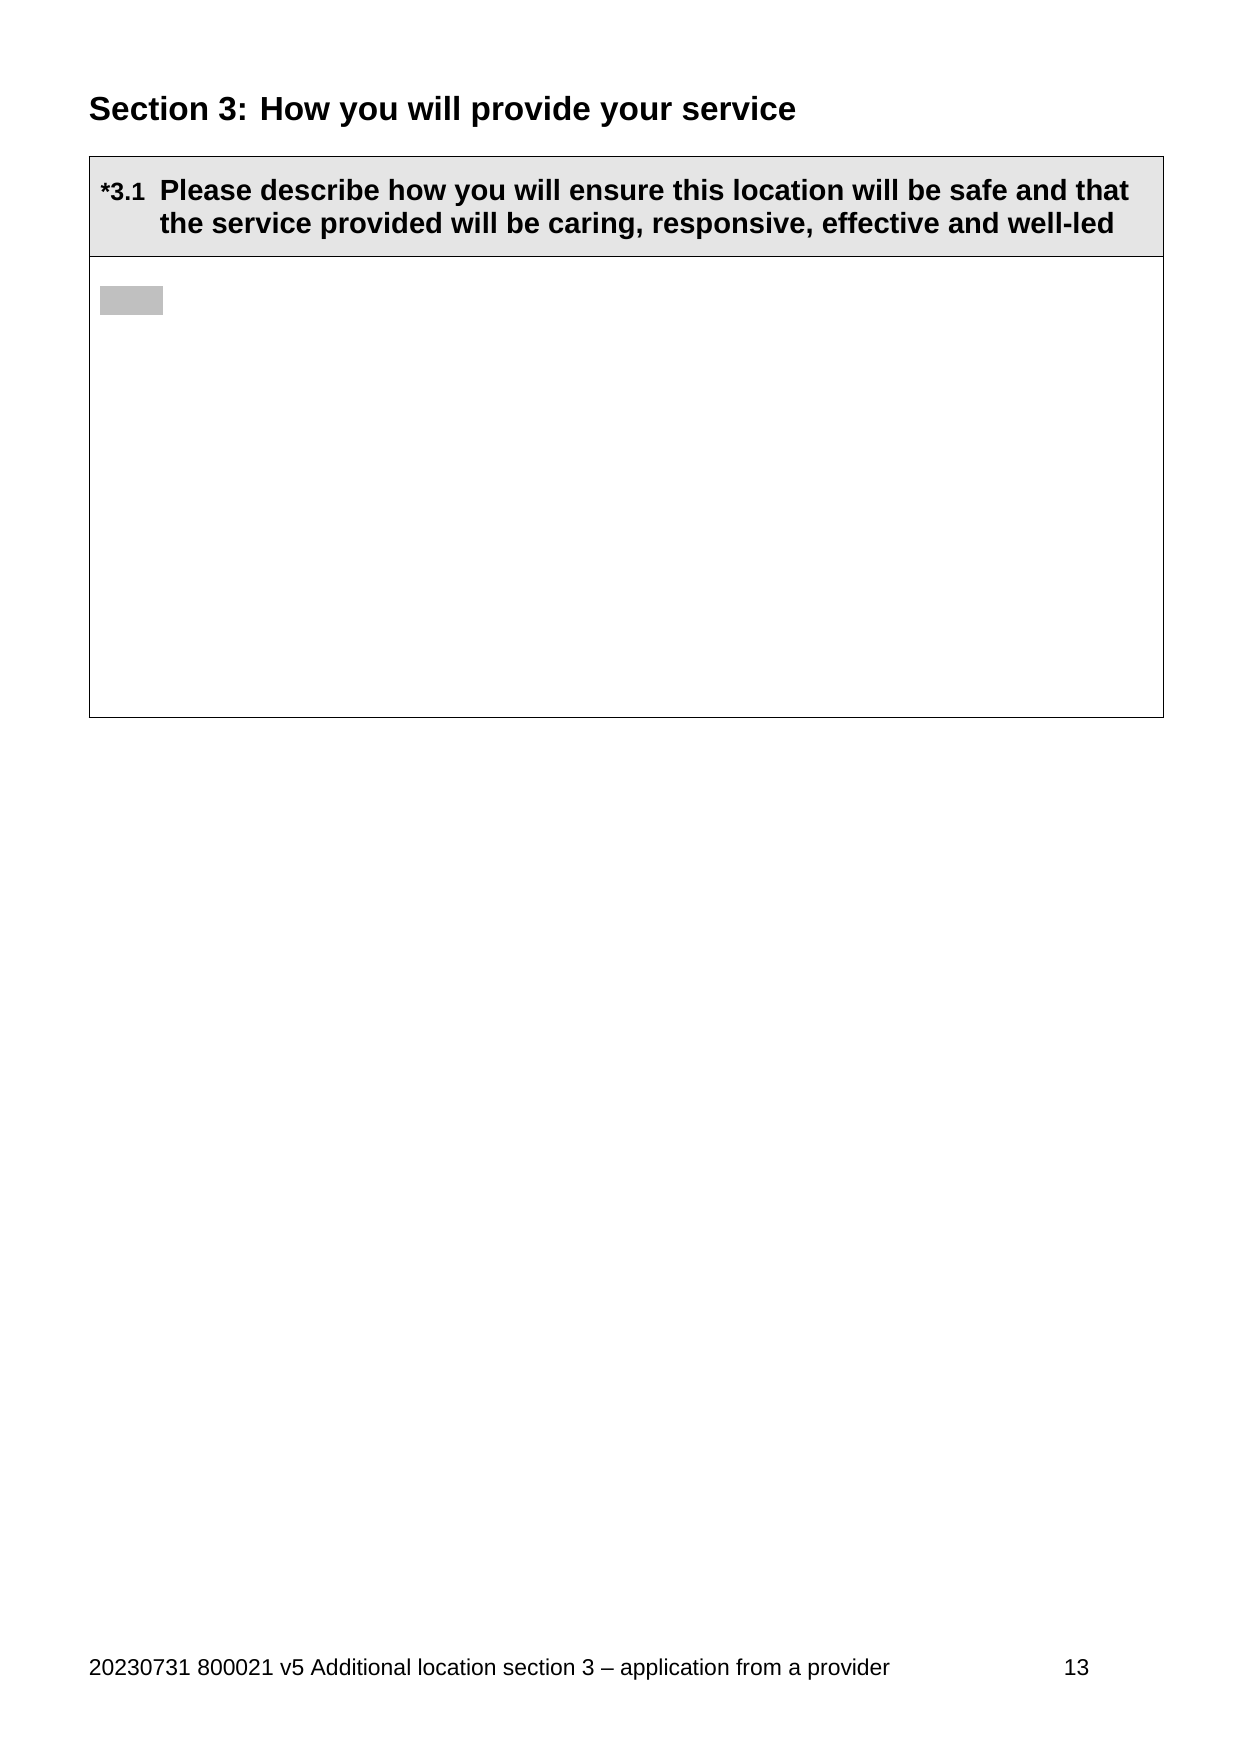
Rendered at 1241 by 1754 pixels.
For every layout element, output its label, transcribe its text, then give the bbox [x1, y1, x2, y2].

table_cell [90, 257, 1163, 717]
text Section 3: How you will provide your service [89, 89, 1152, 127]
table_header *3.1 Please describe how you will ensure this location will be safe and that the service provided will be caring, responsive, effective and well-led [90, 157, 1163, 256]
